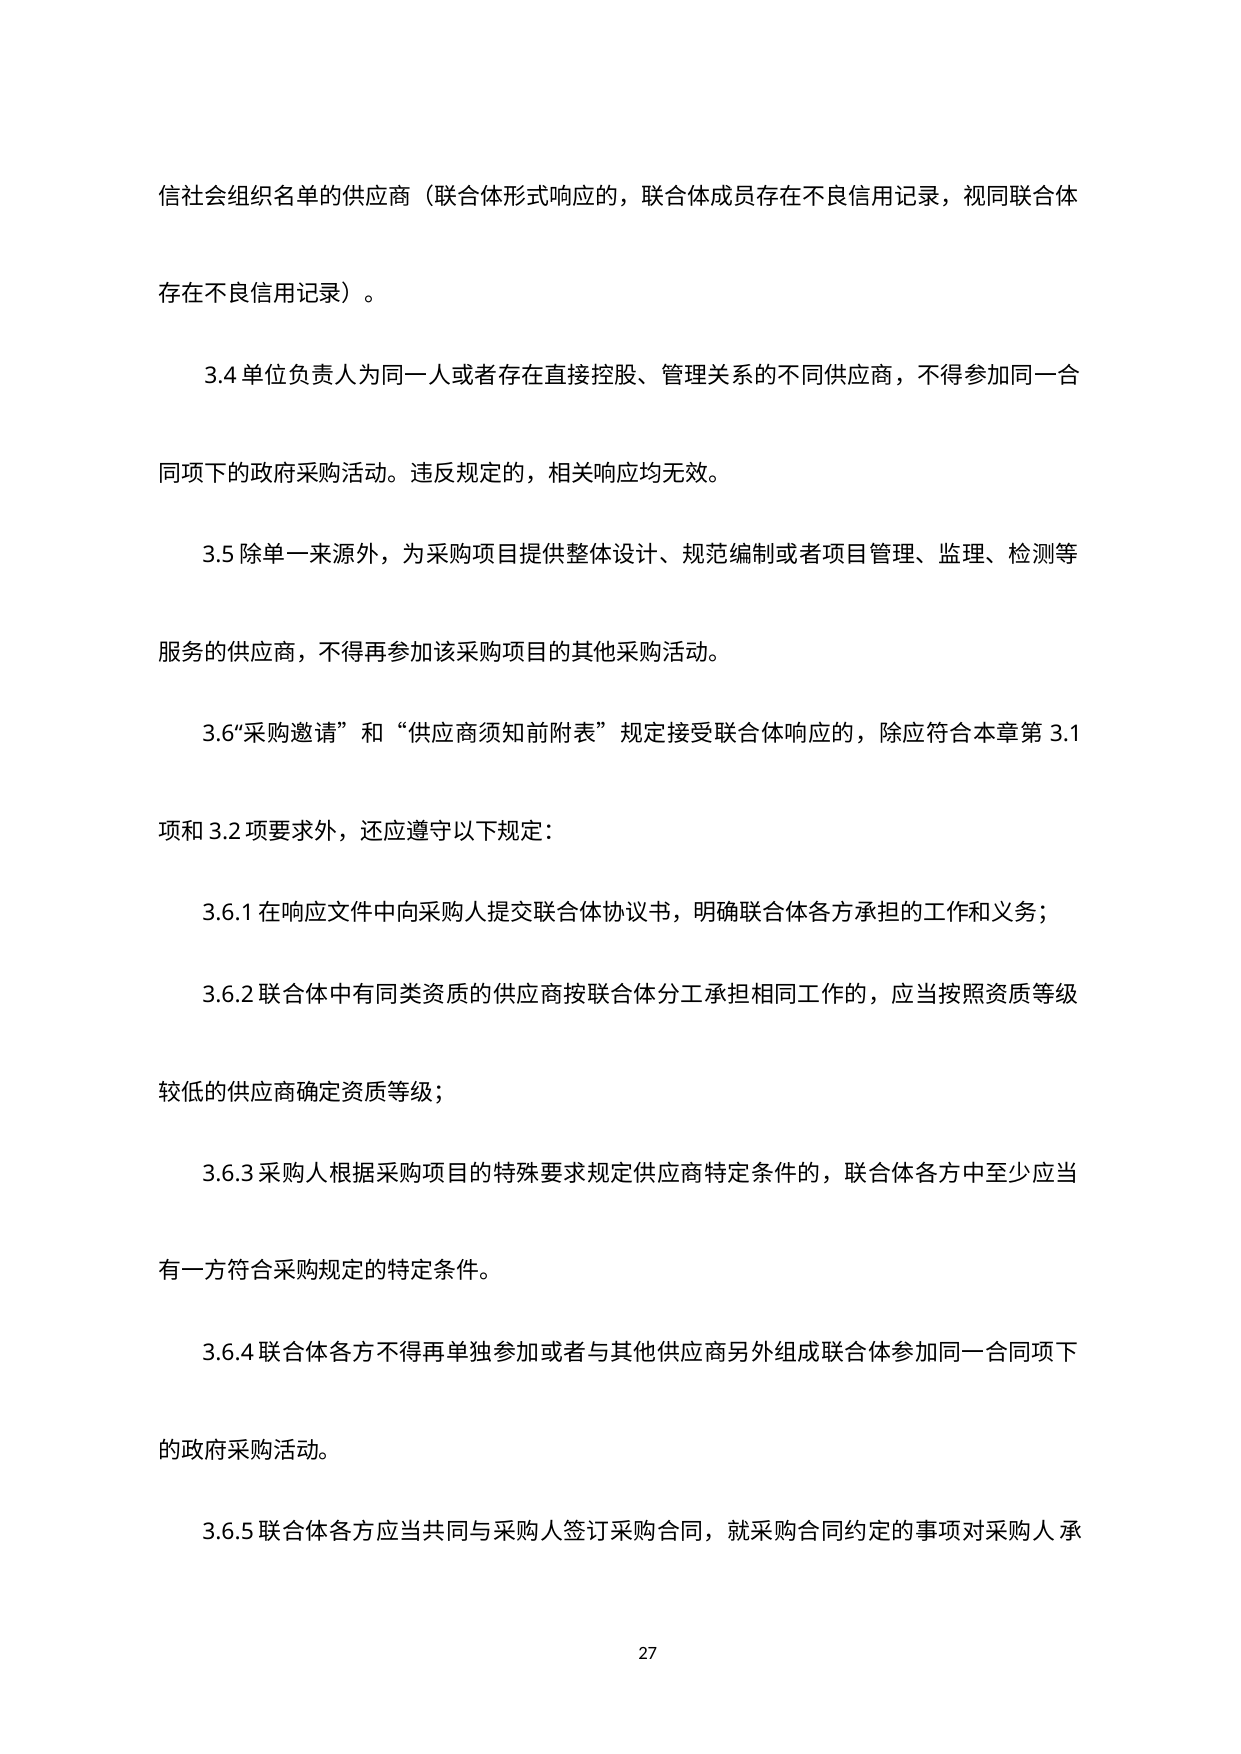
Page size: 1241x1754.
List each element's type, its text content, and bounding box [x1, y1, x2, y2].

text 3.6.3采购人根据采购项目的特殊要求规定供应商特定条件的，联合体各方中至少应当有一方符合采购规定的特定条件。 [158, 1139, 1082, 1302]
text 3.5除单一来源外，为采购项目提供整体设计、规范编制或者项目管理、监理、检测等服务的供应商，不得再参加该采购项目的其他采购活动。 [158, 520, 1082, 683]
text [158, 162, 1082, 324]
text 3.6.2联合体中有同类资质的供应商按联合体分工承担相同工作的，应当按照资质等级较低的供应商确定资质等级； [158, 960, 1082, 1122]
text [158, 1497, 1082, 1562]
text 3.6.4联合体各方不得再单独参加或者与其他供应商另外组成联合体参加同一合同项下的政府采购活动。 [158, 1318, 1082, 1481]
text 3.6.1在响应文件中向采购人提交联合体协议书，明确联合体各方承担的工作和义务； [158, 878, 1082, 943]
text 3.4单位负责人为同一人或者存在直接控股、管理关系的不同供应商，不得参加同一合同项下的政府采购活动。违反规定的，相关响应均无效。 [158, 341, 1082, 503]
text 3.6“采购邀请”和“供应商须知前附表”规定接受联合体响应的，除应符合本章第3.1项和3.2项要求外，还应遵守以下规定： [158, 699, 1082, 862]
